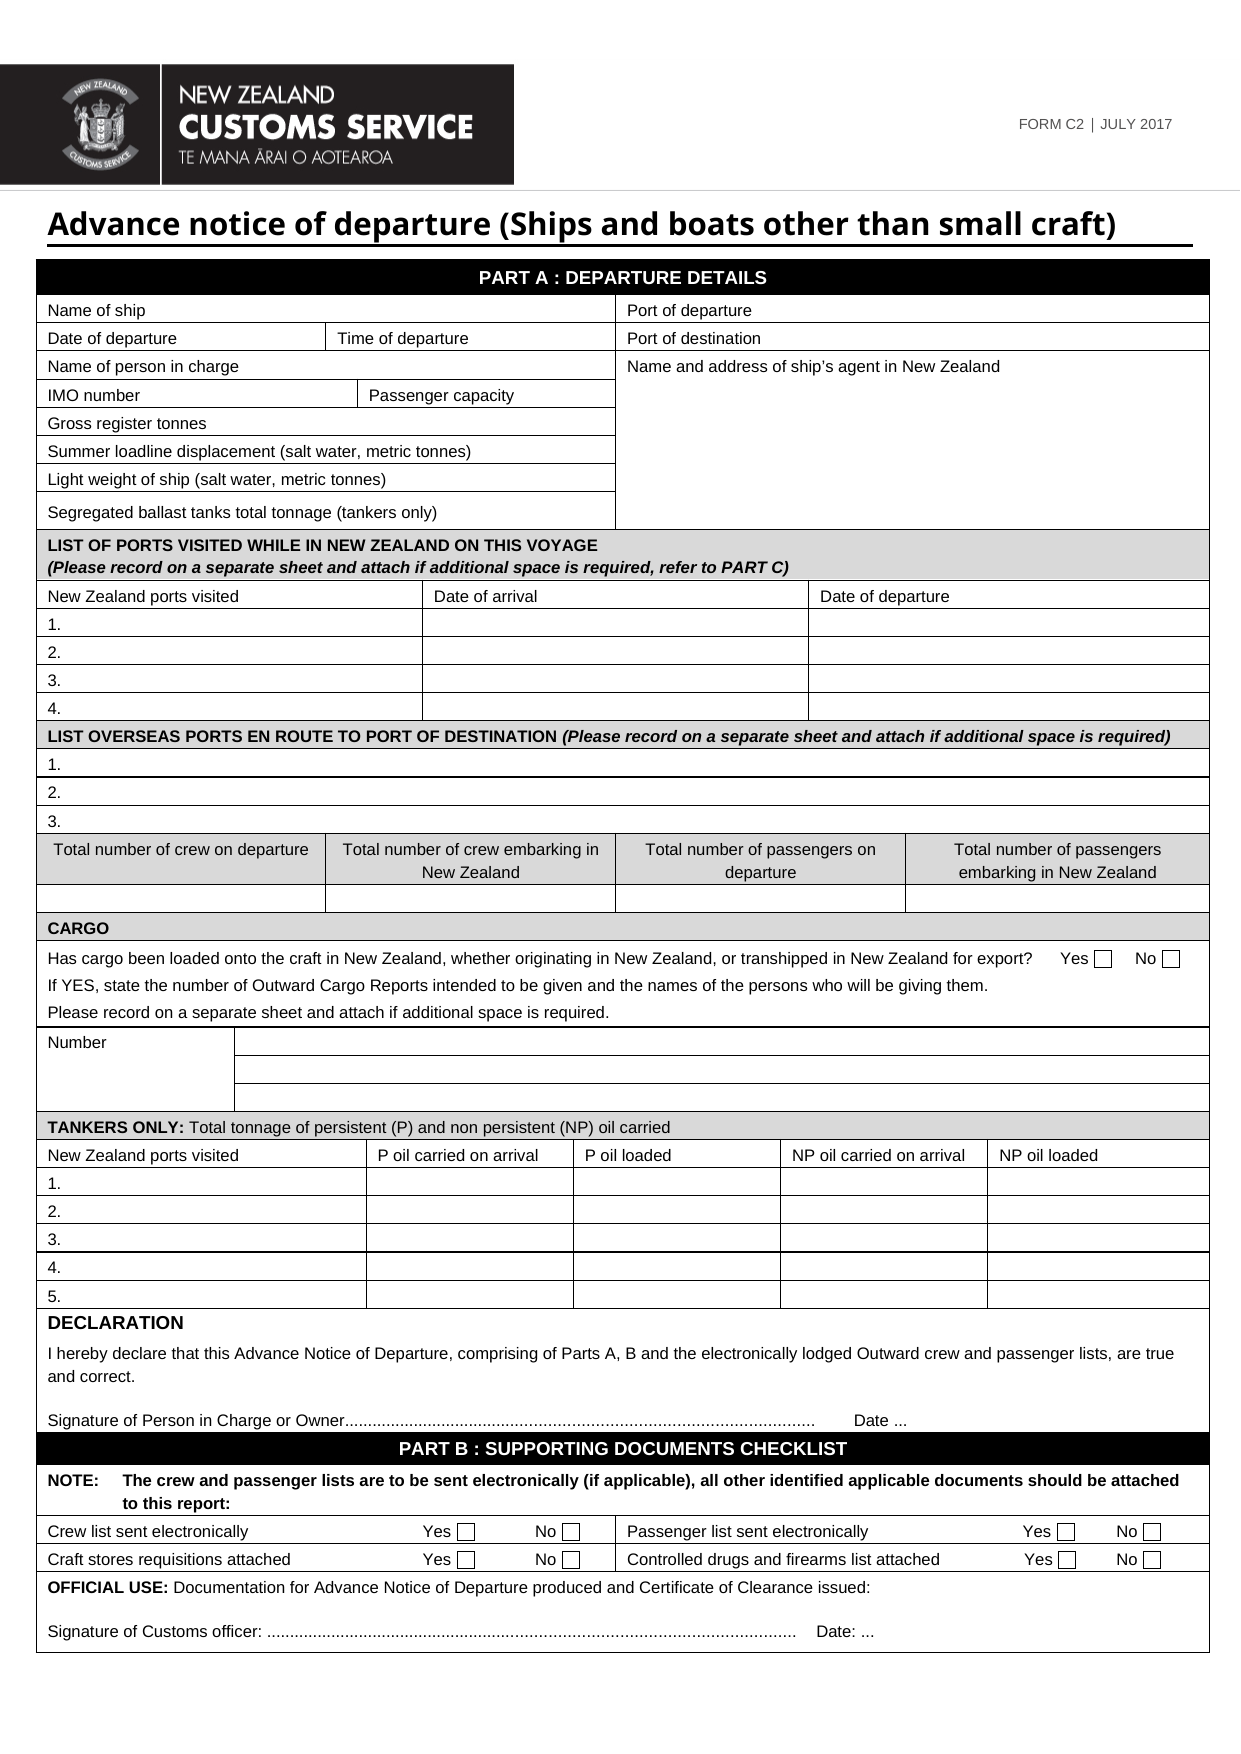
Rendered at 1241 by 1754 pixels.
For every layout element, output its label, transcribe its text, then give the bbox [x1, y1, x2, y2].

table_cell Total number of crew on departure [37, 834, 325, 884]
table_cell LIST OF PORTS VISITED WHILE IN NEW ZEALAND ON THIS VOYAGE (Please record on a separate sheet and attach if additional space is required, refer to PART C) [37, 530, 1209, 579]
table_cell [574, 1224, 780, 1251]
table_cell [988, 1196, 1209, 1223]
table_cell TANKERS ONLY: Total tonnage of persistent (P) and non persistent (NP) oil carried [37, 1112, 1209, 1139]
table_cell [988, 1224, 1209, 1251]
table_cell Total number of crew embarking in New Zealand [326, 834, 615, 884]
table_cell [988, 1281, 1209, 1308]
table_cell 3. [37, 1224, 366, 1251]
table_cell Passenger list sent electronically Yes No [616, 1516, 1209, 1543]
table_cell [235, 1028, 1209, 1054]
table_cell Total number of passengers embarking in New Zealand [906, 834, 1209, 884]
table_cell [367, 1196, 573, 1223]
table_cell [781, 1281, 987, 1308]
table_cell Light weight of ship (salt water, metric tonnes) [37, 464, 615, 491]
table_cell [423, 665, 808, 692]
table_cell NOTE: The crew and passenger lists are to be sent electronically (if applicable), all other identified applicable documents should be attached to this report: [37, 1465, 1209, 1515]
table_cell [781, 1224, 987, 1251]
table_cell Number [37, 1028, 234, 1111]
table_cell 3. [37, 806, 1209, 833]
table_cell Crew list sent electronically Yes No [37, 1516, 615, 1543]
table_cell 4. [37, 693, 422, 720]
table_cell Gross register tonnes [37, 408, 615, 435]
table_cell [906, 885, 1209, 912]
table_cell ports visited [37, 581, 422, 608]
table_cell [809, 609, 1209, 636]
table_cell [423, 609, 808, 636]
table_cell 2. [37, 637, 422, 664]
table_cell Craft stores requisitions attached Yes No [37, 1544, 615, 1571]
table_cell [367, 1281, 573, 1308]
table_cell Date of departure [809, 581, 1209, 608]
table_cell Segregated ballast tanks total tonnage (tankers only) [37, 492, 615, 528]
table_cell [809, 637, 1209, 664]
table_cell [235, 1084, 1209, 1111]
table_cell 3. [37, 665, 422, 692]
table_cell [988, 1253, 1209, 1279]
table_cell DECLARATION I hereby declare that this Advance Notice of Departure, comprising of Parts A, B and the electronically lodged Outward crew and passenger lists, are true and correct. Signature of Person in Charge or Owner Date ... [37, 1309, 1209, 1432]
table_cell P oil carried on arrival [367, 1140, 573, 1167]
table_cell 4. [37, 1253, 366, 1279]
table_cell [367, 1253, 573, 1279]
table_cell CARGO [37, 913, 1209, 940]
table_cell Has cargo been loaded onto the craft in , whether originating in , or transhipped in for export? Yes No If YES, state the number of Outward Cargo Reports intended to be given and the names of the persons who will be giving them. Please record on a separate sheet and attach if additional space is required. [37, 941, 1209, 1026]
table_cell Passenger capacity [358, 380, 615, 407]
table_cell NP oil carried on arrival [781, 1140, 987, 1167]
table_cell Summer loadline displacement (salt water, metric tonnes) [37, 436, 615, 463]
table_cell [37, 885, 325, 912]
table_cell [574, 1281, 780, 1308]
table_cell Controlled drugs and firearms list attached Yes No [616, 1544, 1209, 1571]
table_cell 1. [37, 749, 1209, 776]
table_cell LIST OVERSEAS PORTS EN ROUTE TO PORT OF DESTINATION (Please record on a separate sheet and attach if additional space is required) [37, 721, 1209, 748]
table_cell [809, 693, 1209, 720]
table_cell 2. [37, 1196, 366, 1223]
table_cell 1. [37, 609, 422, 636]
table_cell NP oil loaded [988, 1140, 1209, 1167]
table_cell Name and address of ship’s agent in [616, 351, 1209, 528]
subtitle Advance notice of departure (Ships and boats other than small craft) [47, 202, 1193, 244]
table_cell Name of ship [37, 295, 615, 322]
table_cell P oil loaded [574, 1140, 780, 1167]
table_cell 2. [37, 778, 1209, 804]
table_cell [988, 1168, 1209, 1195]
table_cell [423, 693, 808, 720]
table_cell Time of departure [326, 323, 615, 350]
table_header PART A : DEPARTURE DETAILS [37, 260, 1209, 294]
table_cell Port of destination [616, 323, 1209, 350]
table_cell IMO number [37, 380, 357, 407]
table_cell [574, 1196, 780, 1223]
table_cell [367, 1168, 573, 1195]
table_cell Name of person in charge [37, 351, 615, 378]
table_cell Total number of passengers on departure [616, 834, 905, 884]
table_cell [809, 665, 1209, 692]
picture [0, 59, 1240, 192]
table_cell [574, 1253, 780, 1279]
table_cell Port of departure [616, 295, 1209, 322]
table_cell 1. [37, 1168, 366, 1195]
table_cell PART B : SUPPORTING DOCUMENTS CHECKLIST [37, 1433, 1209, 1464]
table_cell [423, 637, 808, 664]
table_cell Date of arrival [423, 581, 808, 608]
table_cell [574, 1168, 780, 1195]
table_cell [235, 1056, 1209, 1083]
table_cell OFFICIAL USE: Documentation for Advance Notice of Departure produced and Certificate of Clearance issued: Signature of Customs officer: Date: ... [37, 1572, 1209, 1652]
table_cell ports visited [37, 1140, 366, 1167]
table_cell [616, 885, 905, 912]
table_cell [781, 1253, 987, 1279]
table_cell Date of departure [37, 323, 325, 350]
table_cell [781, 1196, 987, 1223]
table_cell [326, 885, 615, 912]
table_cell [781, 1168, 987, 1195]
table_cell 5. [37, 1281, 366, 1308]
table_cell [367, 1224, 573, 1251]
